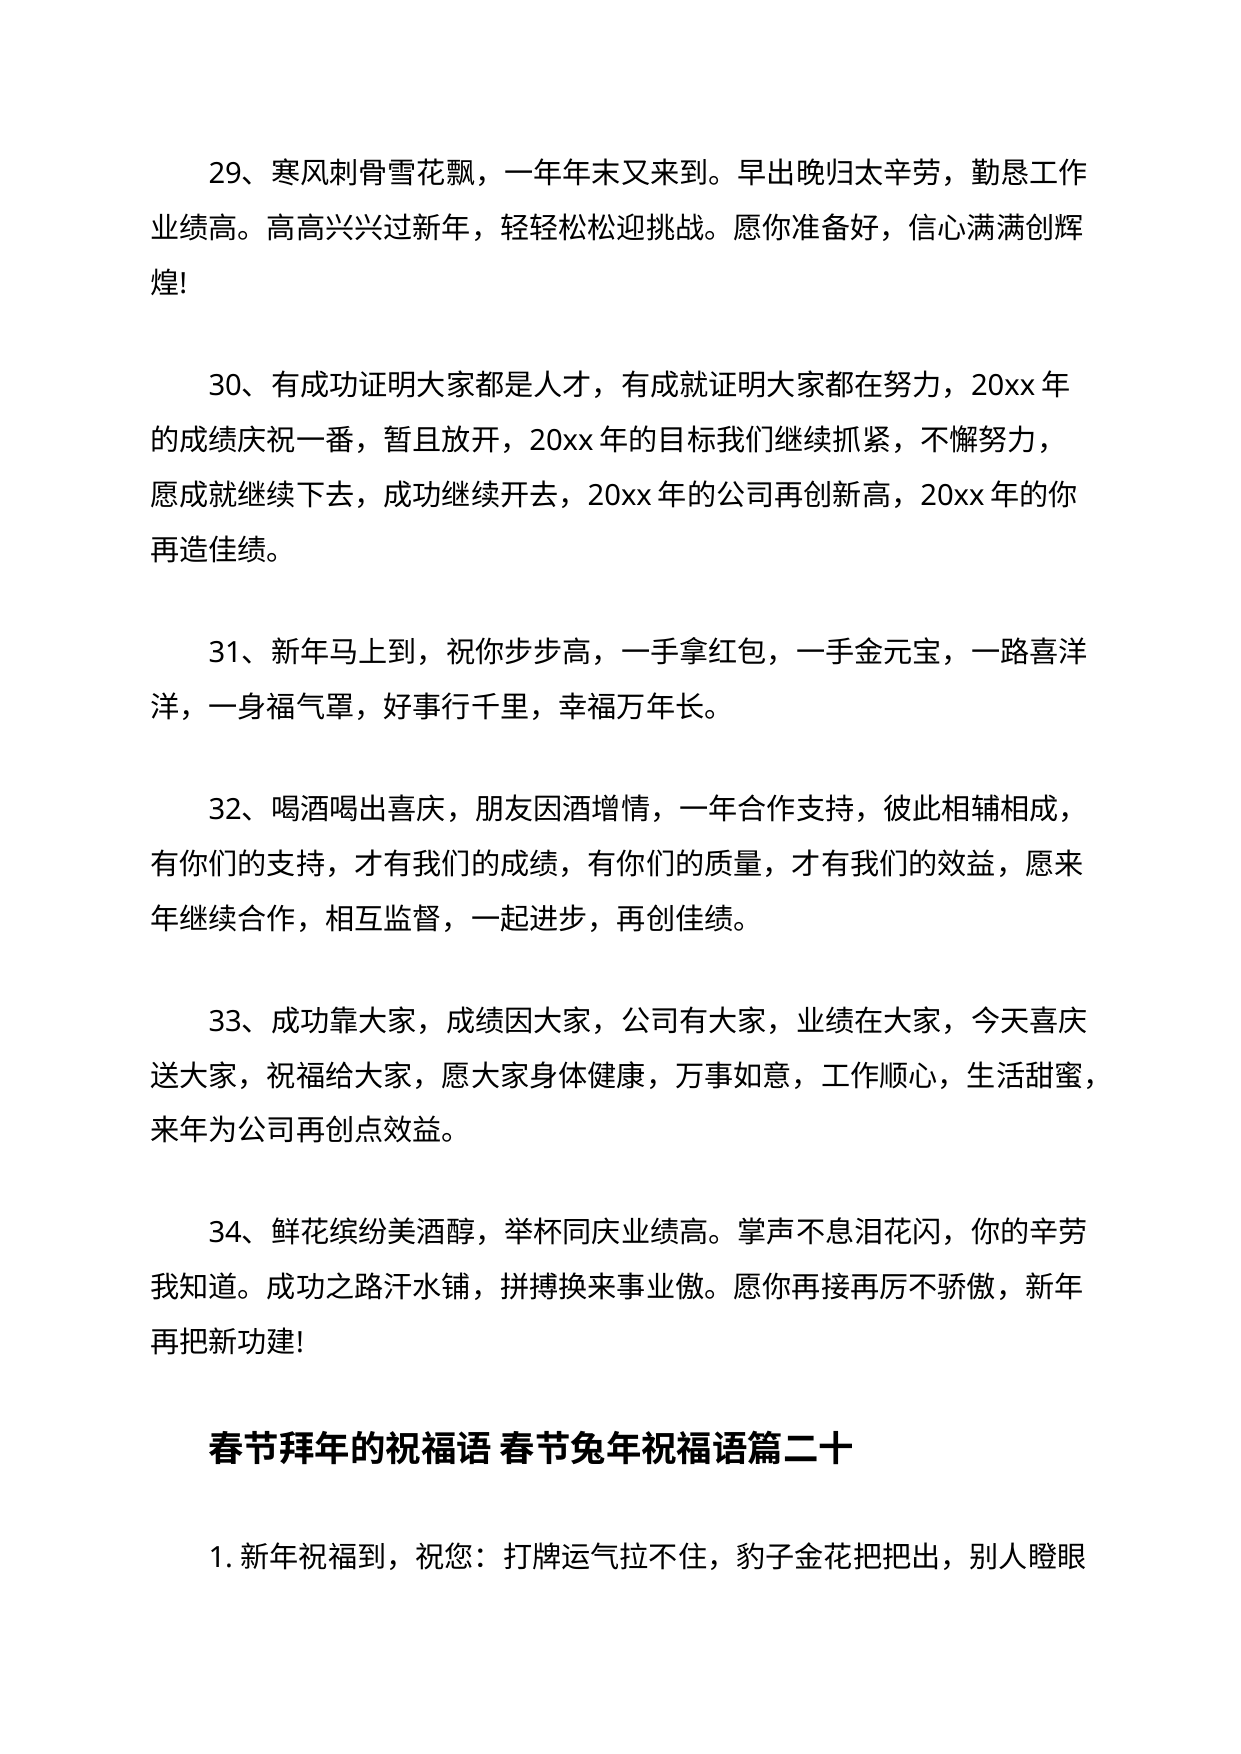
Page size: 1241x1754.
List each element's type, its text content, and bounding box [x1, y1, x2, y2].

text 29、寒风刺骨雪花飘，一年年末又来到。早出晚归太辛劳，勤恳工作业绩高。高高兴兴过新年，轻轻松松迎挑战。愿你准备好，信心满满创辉煌! [150, 150, 1090, 302]
text 32、喝酒喝出喜庆，朋友因酒增情，一年合作支持，彼此相辅相成，有你们的支持，才有我们的成绩，有你们的质量，才有我们的效益，愿来年继续合作，相互监督，一起进步，再创佳绩。 [150, 785, 1090, 938]
text 33、成功靠大家，成绩因大家，公司有大家，业绩在大家，今天喜庆送大家，祝福给大家，愿大家身体健康，万事如意，工作顺心，生活甜蜜，来年为公司再创点效益。 [150, 997, 1090, 1149]
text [150, 1534, 1090, 1576]
text 春节拜年的祝福语 春节兔年祝福语篇二十 [150, 1421, 1090, 1472]
text 34、鲜花缤纷美酒醇，举杯同庆业绩高。掌声不息泪花闪，你的辛劳我知道。成功之路汗水铺，拼搏换来事业傲。愿你再接再厉不骄傲，新年再把新功建! [150, 1209, 1090, 1361]
text 30、有成功证明大家都是人才，有成就证明大家都在努力，20xx年的成绩庆祝一番，暂且放开，20xx年的目标我们继续抓紧，不懈努力，愿成就继续下去，成功继续开去，20xx年的公司再创新高，20xx年的你再造佳绩。 [150, 362, 1090, 569]
text 31、新年马上到，祝你步步高，一手拿红包，一手金元宝，一路喜洋洋，一身福气罩，好事行千里，幸福万年长。 [150, 629, 1090, 726]
